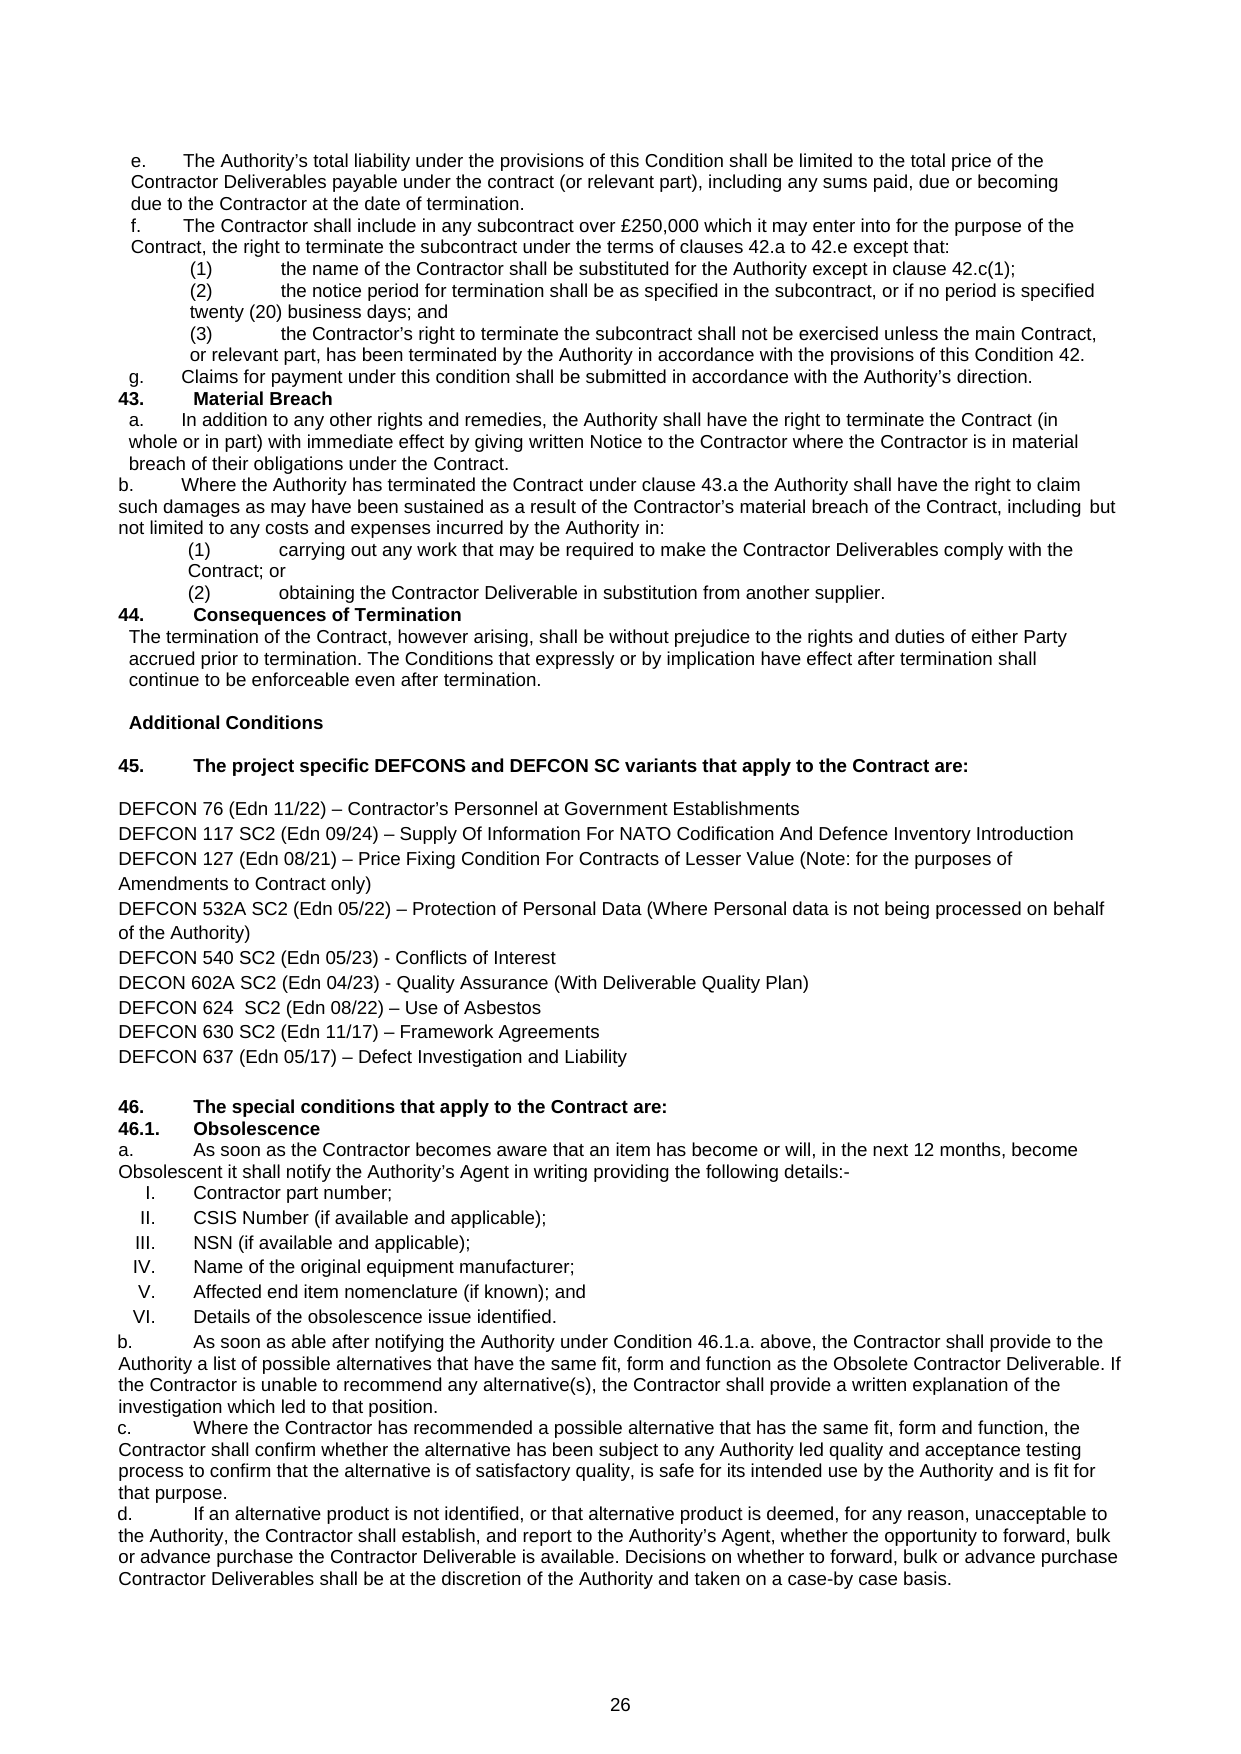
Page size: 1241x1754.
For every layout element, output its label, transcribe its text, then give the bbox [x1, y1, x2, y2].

text DEFCON 117 SC2 (Edn 09/24) – Supply Of Information For NATO Codification And Defence Inventory Introduction [118, 823, 1122, 844]
list Where the Authority has terminated the Contract under clause 43.a the Authority shall have the right to claim such damages as may have been sustained as a result of the Contractor’s material breach of the Contract, including but not limited to any costs and expenses incurred by the Authority in: [118, 474, 1122, 539]
list the notice period for termination shall be as specified in the subcontract, or if no period is specified twenty (20) business days; and [189, 279, 1106, 323]
list As soon as the Contractor becomes aware that an item has become or will, in the next 12 months, become Obsolescent it shall notify the Authority’s Agent in writing providing the following details:- [118, 1139, 1122, 1182]
text DEFCON 624 SC2 (Edn 08/22) – Use of Asbestos [118, 997, 1122, 1018]
subtitle The project specific DEFCONS and DEFCON SC variants that apply to the Contract are: [118, 755, 1122, 777]
list As soon as able after notifying the Authority under Condition 46.1.a. above, the Contractor shall provide to the Authority a list of possible alternatives that have the same fit, form and function as the Obsolete Contractor Deliverable. If the Contractor is unable to recommend any alternative(s), the Contractor shall provide a written explanation of the investigation which led to that position. [117, 1331, 1122, 1417]
list The Contractor shall include in any subcontract over £250,000 which it may enter into for the purpose of the Contract, the right to terminate the subcontract under the terms of clauses 42.a to 42.e except that: [131, 215, 1091, 258]
text The termination of the Contract, however arising, shall be without prejudice to the rights and duties of either Party accrued prior to termination. The Conditions that expressly or by implication have effect after termination shall continue to be enforceable even after termination. [128, 626, 1111, 690]
list Contractor part number; [156, 1182, 1122, 1203]
subtitle Material Breach [118, 387, 1122, 409]
list Where the Contractor has recommended a possible alternative that has the same fit, form and function, the Contractor shall confirm whether the alternative has been subject to any Authority led quality and acceptance testing process to confirm that the alternative is of satisfactory quality, is safe for its intended use by the Authority and is fit for that purpose. [117, 1417, 1122, 1503]
list Name of the original equipment manufacturer; [156, 1256, 1122, 1278]
list NSN (if available and applicable); [156, 1232, 1122, 1253]
list If an alternative product is not identified, or that alternative product is deemed, for any reason, unacceptable to the Authority, the Contractor shall establish, and report to the Authority’s Agent, whether the opportunity to forward, bulk or advance purchase the Contractor Deliverable is available. Decisions on whether to forward, bulk or advance purchase Contractor Deliverables shall be at the discretion of the Authority and taken on a case-by case basis. [117, 1503, 1122, 1589]
text DEFCON 127 (Edn 08/21) – Price Fixing Condition For Contracts of Lesser Value (Note: for the purposes of Amendments to Contract only) [118, 848, 1122, 894]
list obtaining the Contractor Deliverable in substitution from another supplier. [188, 582, 1083, 603]
subtitle Additional Conditions [129, 712, 1122, 733]
list The Authority’s total liability under the provisions of this Condition shall be limited to the total price of the Contractor Deliverables payable under the contract (or relevant part), including any sums paid, due or becoming due to the Contractor at the date of termination. [131, 150, 1091, 214]
text DECON 602A SC2 (Edn 04/23) - Quality Assurance (With Deliverable Quality Plan) [118, 972, 1122, 993]
list carrying out any work that may be required to make the Contractor Deliverables comply with the Contract; or [188, 539, 1120, 582]
list the Contractor’s right to terminate the subcontract shall not be exercised unless the main Contract, or relevant part, has been terminated by the Authority in accordance with the provisions of this Condition 42. [189, 323, 1106, 366]
list the name of the Contractor shall be substituted for the Authority except in clause 42.c(1); [189, 258, 1106, 279]
subtitle The special conditions that apply to the Contract are: [118, 1096, 1122, 1117]
text DEFCON 637 (Edn 05/17) – Defect Investigation and Liability [118, 1046, 1122, 1068]
list Claims for payment under this condition shall be submitted in accordance with the Authority’s direction. [128, 366, 1066, 387]
text DEFCON 532A SC2 (Edn 05/22) – Protection of Personal Data (Where Personal data is not being processed on behalf of the Authority) [118, 897, 1122, 944]
list Affected end item nomenclature (if known); and [156, 1281, 1122, 1303]
text DEFCON 630 SC2 (Edn 11/17) – Framework Agreements [118, 1021, 1122, 1043]
text DEFCON 76 (Edn 11/22) – Contractor’s Personnel at Government Establishments [118, 798, 1122, 820]
subtitle Consequences of Termination [118, 603, 1122, 625]
text DEFCON 540 SC2 (Edn 05/23) - Conflicts of Interest [118, 947, 1122, 968]
list Details of the obsolescence issue identified. [156, 1306, 1122, 1327]
list CSIS Number (if available and applicable); [156, 1207, 1122, 1228]
subtitle 46.1. Obsolescence [118, 1117, 1122, 1139]
list In addition to any other rights and remedies, the Authority shall have the right to terminate the Contract (in whole or in part) with immediate effect by giving written Notice to the Contractor where the Contractor is in material breach of their obligations under the Contract. [128, 409, 1103, 474]
